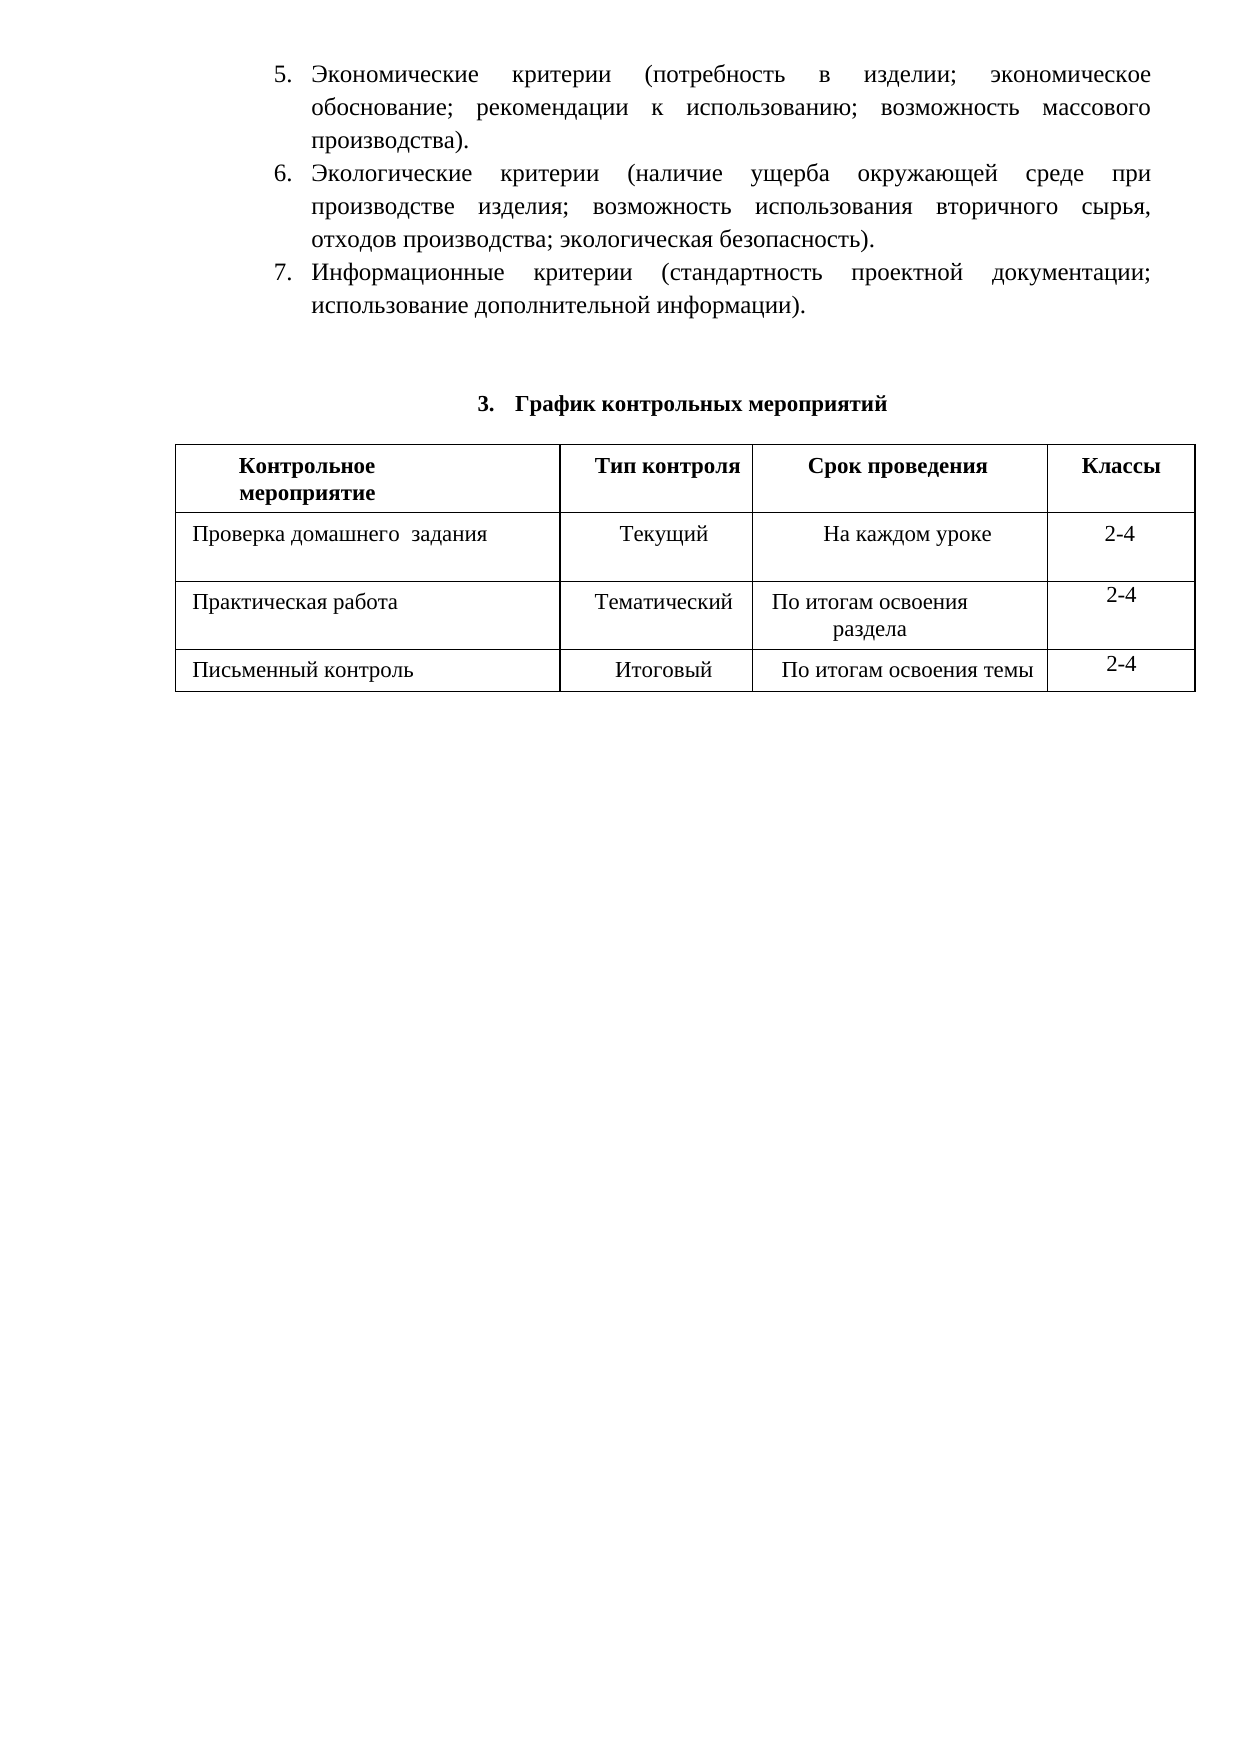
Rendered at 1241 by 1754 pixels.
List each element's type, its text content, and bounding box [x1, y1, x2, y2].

table_header Классы [1048, 445, 1194, 512]
table_cell 2-4 [1048, 513, 1194, 581]
table_cell Практическая работа [176, 582, 559, 649]
table_cell 2-4 [1048, 582, 1194, 649]
table_cell 2-4 [1048, 650, 1194, 691]
table_cell По итогам освоения темы [753, 650, 1047, 691]
table_cell Тематический [561, 582, 752, 649]
table_cell Письменный контроль [176, 650, 559, 691]
list График контрольных мероприятий [213, 390, 1152, 416]
table_cell На каждом уроке [753, 513, 1047, 581]
table_cell Проверка домашнего задания [176, 513, 559, 581]
table_cell По итогам освоения раздела [753, 582, 1047, 649]
list Экономические критерии (потребность в изделии; экономическое обоснование; рекомендации к использованию; возможность массового производства). [274, 59, 1152, 154]
table_cell Итоговый [561, 650, 752, 691]
list Информационные критерии (стандартность проектной документации; использование дополнительной информации). [274, 257, 1152, 319]
table_header Тип контроля [561, 445, 752, 512]
table_header Срок проведения [753, 445, 1047, 512]
table_cell Текущий [561, 513, 752, 581]
table_header Контрольное мероприятие [176, 445, 559, 512]
list Экологические критерии (наличие ущерба окружающей среде при производстве изделия; возможность использования вторичного сырья, отходов производства; экологическая безопасность). [274, 158, 1152, 253]
